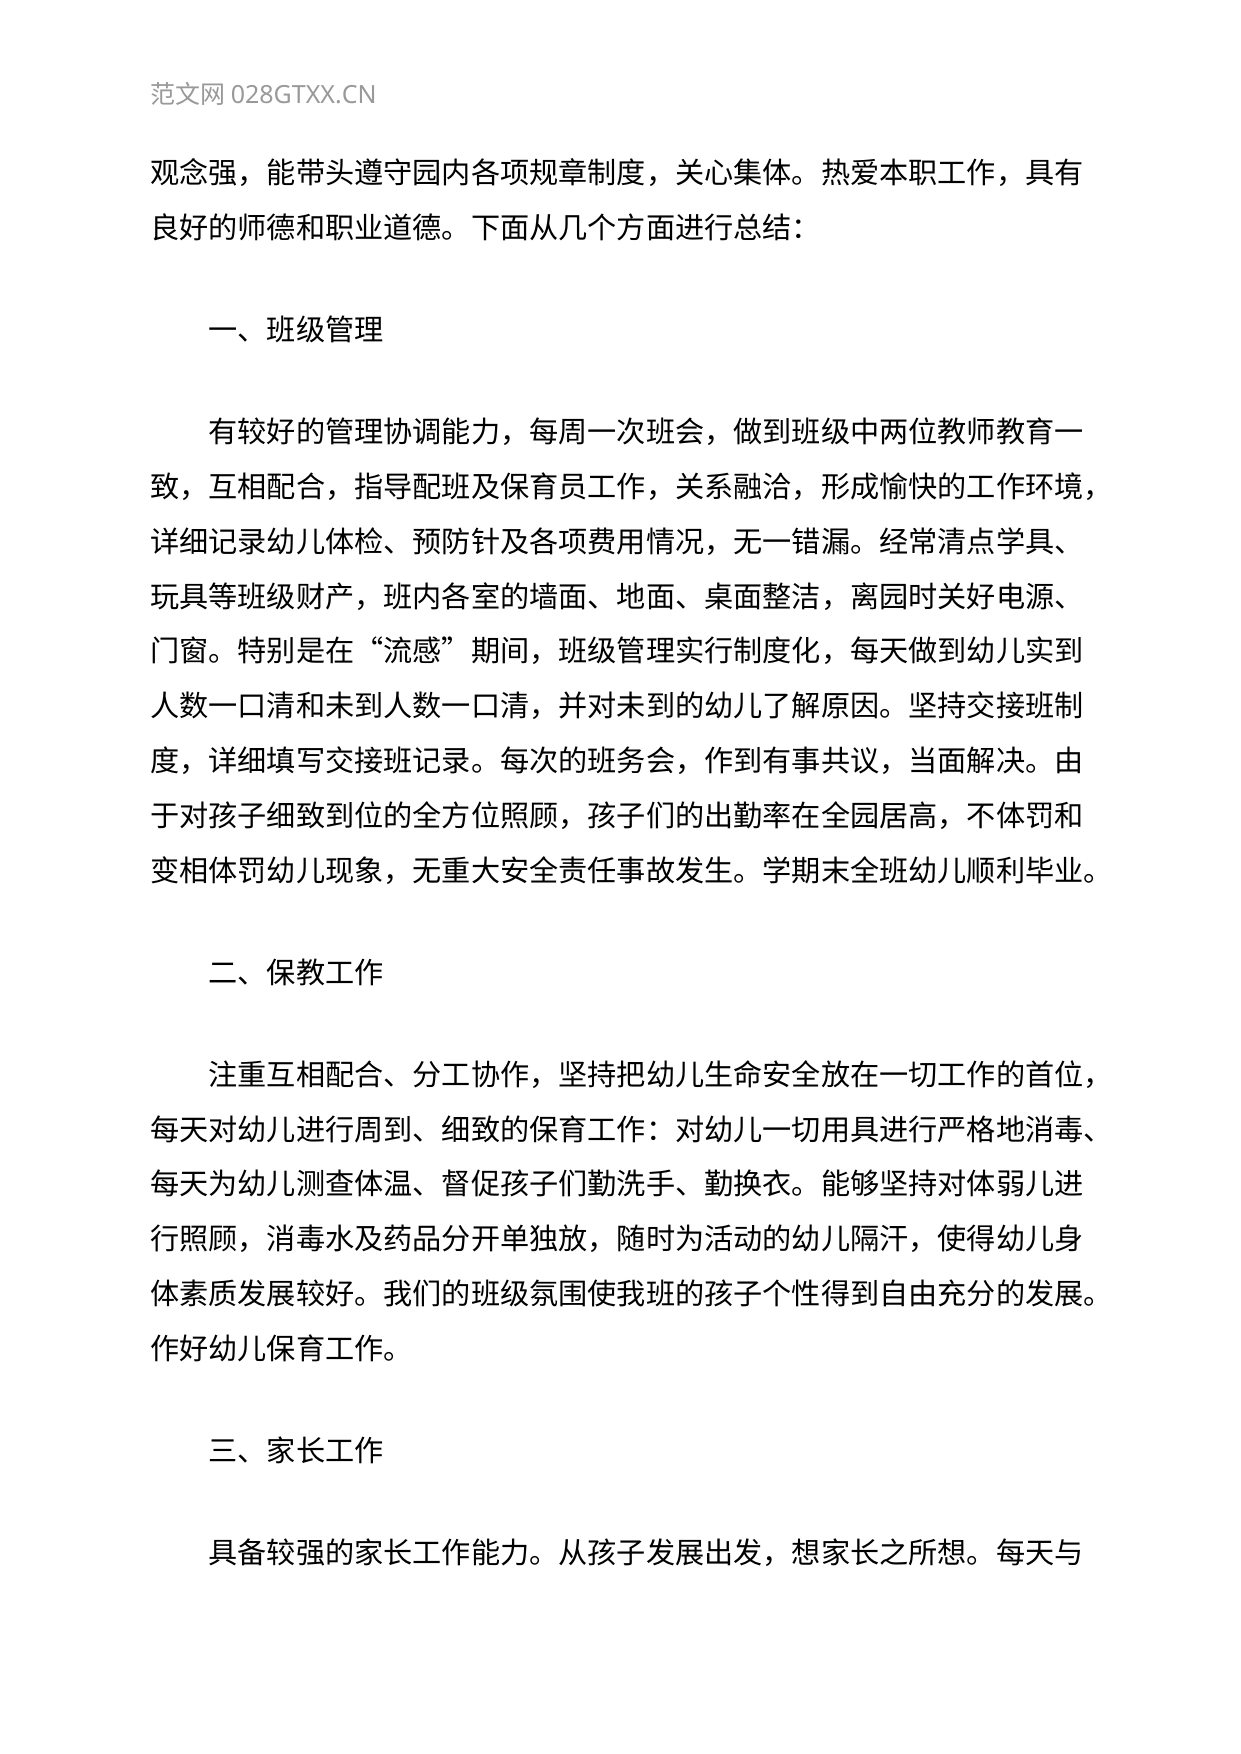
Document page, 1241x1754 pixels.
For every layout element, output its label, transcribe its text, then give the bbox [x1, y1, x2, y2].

text 有较好的管理协调能力，每周一次班会，做到班级中两位教师教育一致，互相配合，指导配班及保育员工作，关系融洽，形成愉快的工作环境，详细记录幼儿体检、预防针及各项费用情况，无一错漏。经常清点学具、玩具等班级财产，班内各室的墙面、地面、桌面整洁，离园时关好电源、门窗。特别是在“流感”期间，班级管理实行制度化，每天做到幼儿实到人数一口清和未到人数一口清，并对未到的幼儿了解原因。坚持交接班制度，详细填写交接班记录。每次的班务会，作到有事共议，当面解决。由于对孩子细致到位的全方位照顾，孩子们的出勤率在全园居高，不体罚和变相体罚幼儿现象，无重大安全责任事故发生。学期末全班幼儿顺利毕业。 [150, 408, 1090, 890]
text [150, 1529, 1090, 1571]
text 三、家长工作 [150, 1427, 1090, 1470]
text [150, 150, 1090, 247]
text 二、保教工作 [150, 949, 1090, 992]
text 一、班级管理 [150, 307, 1090, 349]
text 注重互相配合、分工协作，坚持把幼儿生命安全放在一切工作的首位，每天对幼儿进行周到、细致的保育工作：对幼儿一切用具进行严格地消毒、每天为幼儿测查体温、督促孩子们勤洗手、勤换衣。能够坚持对体弱儿进行照顾，消毒水及药品分开单独放，随时为活动的幼儿隔汗，使得幼儿身体素质发展较好。我们的班级氛围使我班的孩子个性得到自由充分的发展。作好幼儿保育工作。 [150, 1051, 1090, 1368]
